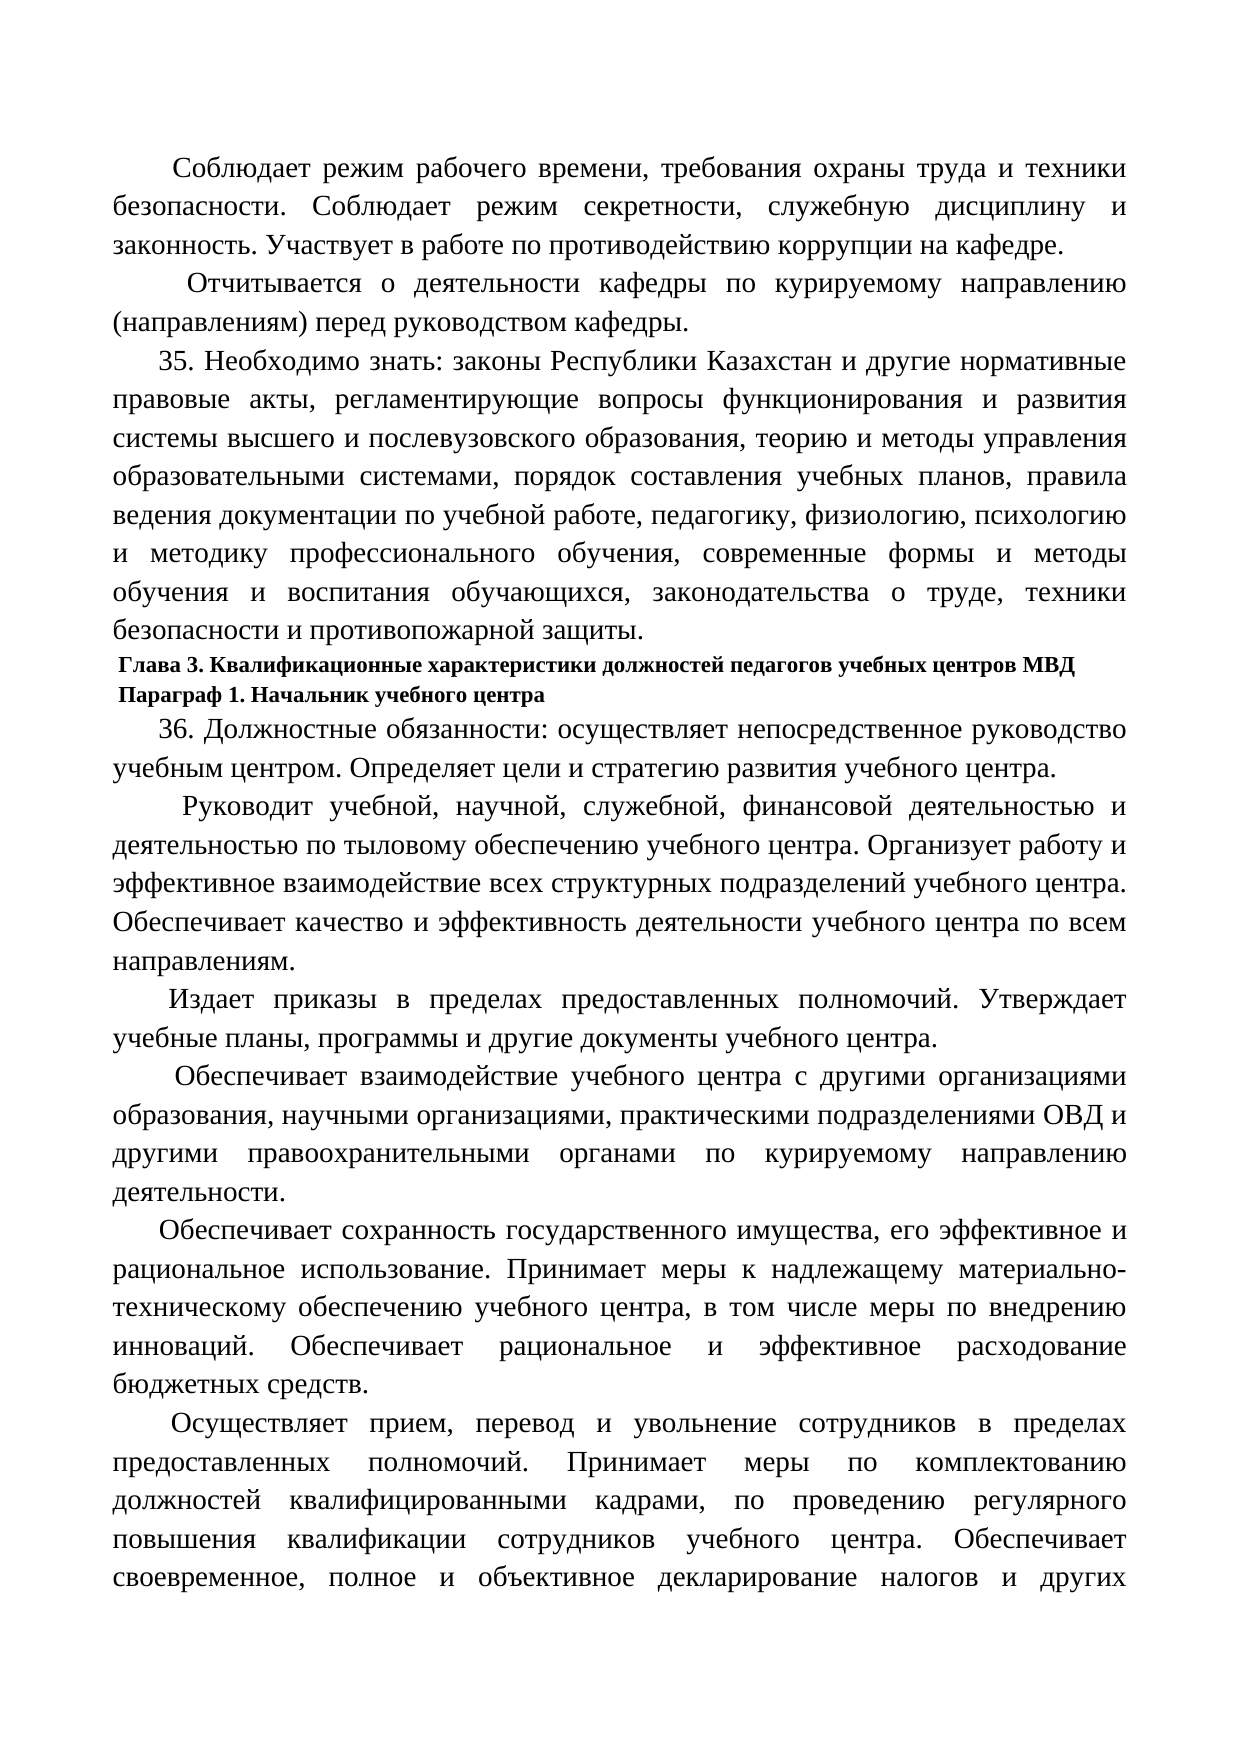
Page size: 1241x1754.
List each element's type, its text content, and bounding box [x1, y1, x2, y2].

text Соблюдает режим рабочего времени, требования охраны труда и техники безопасности. Соблюдает режим секретности, служебную дисциплину и законность. Участвует в работе по противодействию коррупции на кафедре. [112, 150, 1128, 261]
text Параграф 1. Начальник учебного центра [112, 681, 1128, 708]
text Отчитывается о деятельности кафедры по курируемому направлению (направлениям) перед руководством кафедры. [112, 266, 1128, 338]
text Руководит учебной, научной, служебной, финансовой деятельностью и деятельностью по тыловому обеспечению учебного центра. Организует работу и эффективное взаимодействие всех структурных подразделений учебного центра. Обеспечивает качество и эффективность деятельности учебного центра по всем направлениям. [112, 788, 1128, 976]
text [112, 1405, 1128, 1593]
text Обеспечивает взаимодействие учебного центра с другими организациями образования, научными организациями, практическими подразделениями ОВД и другими правоохранительными органами по курируемому направлению деятельности. [112, 1058, 1128, 1207]
text 35. Необходимо знать: законы Республики Казахстан и другие нормативные правовые акты, регламентирующие вопросы функционирования и развития системы высшего и послевузовского образования, теорию и методы управления образовательными системами, порядок составления учебных планов, правила ведения документации по учебной работе, педагогику, физиологию, психологию и методику профессионального обучения, современные формы и методы обучения и воспитания обучающихся, законодательства о труде, техники безопасности и противопожарной защиты. [112, 343, 1128, 646]
text Глава 3. Квалификационные характеристики должностей педагогов учебных центров МВД [112, 651, 1128, 677]
text 36. Должностные обязанности: осуществляет непосредственное руководство учебным центром. Определяет цели и стратегию развития учебного центра. [112, 711, 1128, 783]
text Издает приказы в пределах предоставленных полномочий. Утверждает учебные планы, программы и другие документы учебного центра. [112, 981, 1128, 1053]
text Обеспечивает сохранность государственного имущества, его эффективное и рациональное использование. Принимает меры к надлежащему материально-техническому обеспечению учебного центра, в том числе меры по внедрению инноваций. Обеспечивает рациональное и эффективное расходование бюджетных средств. [112, 1212, 1128, 1400]
